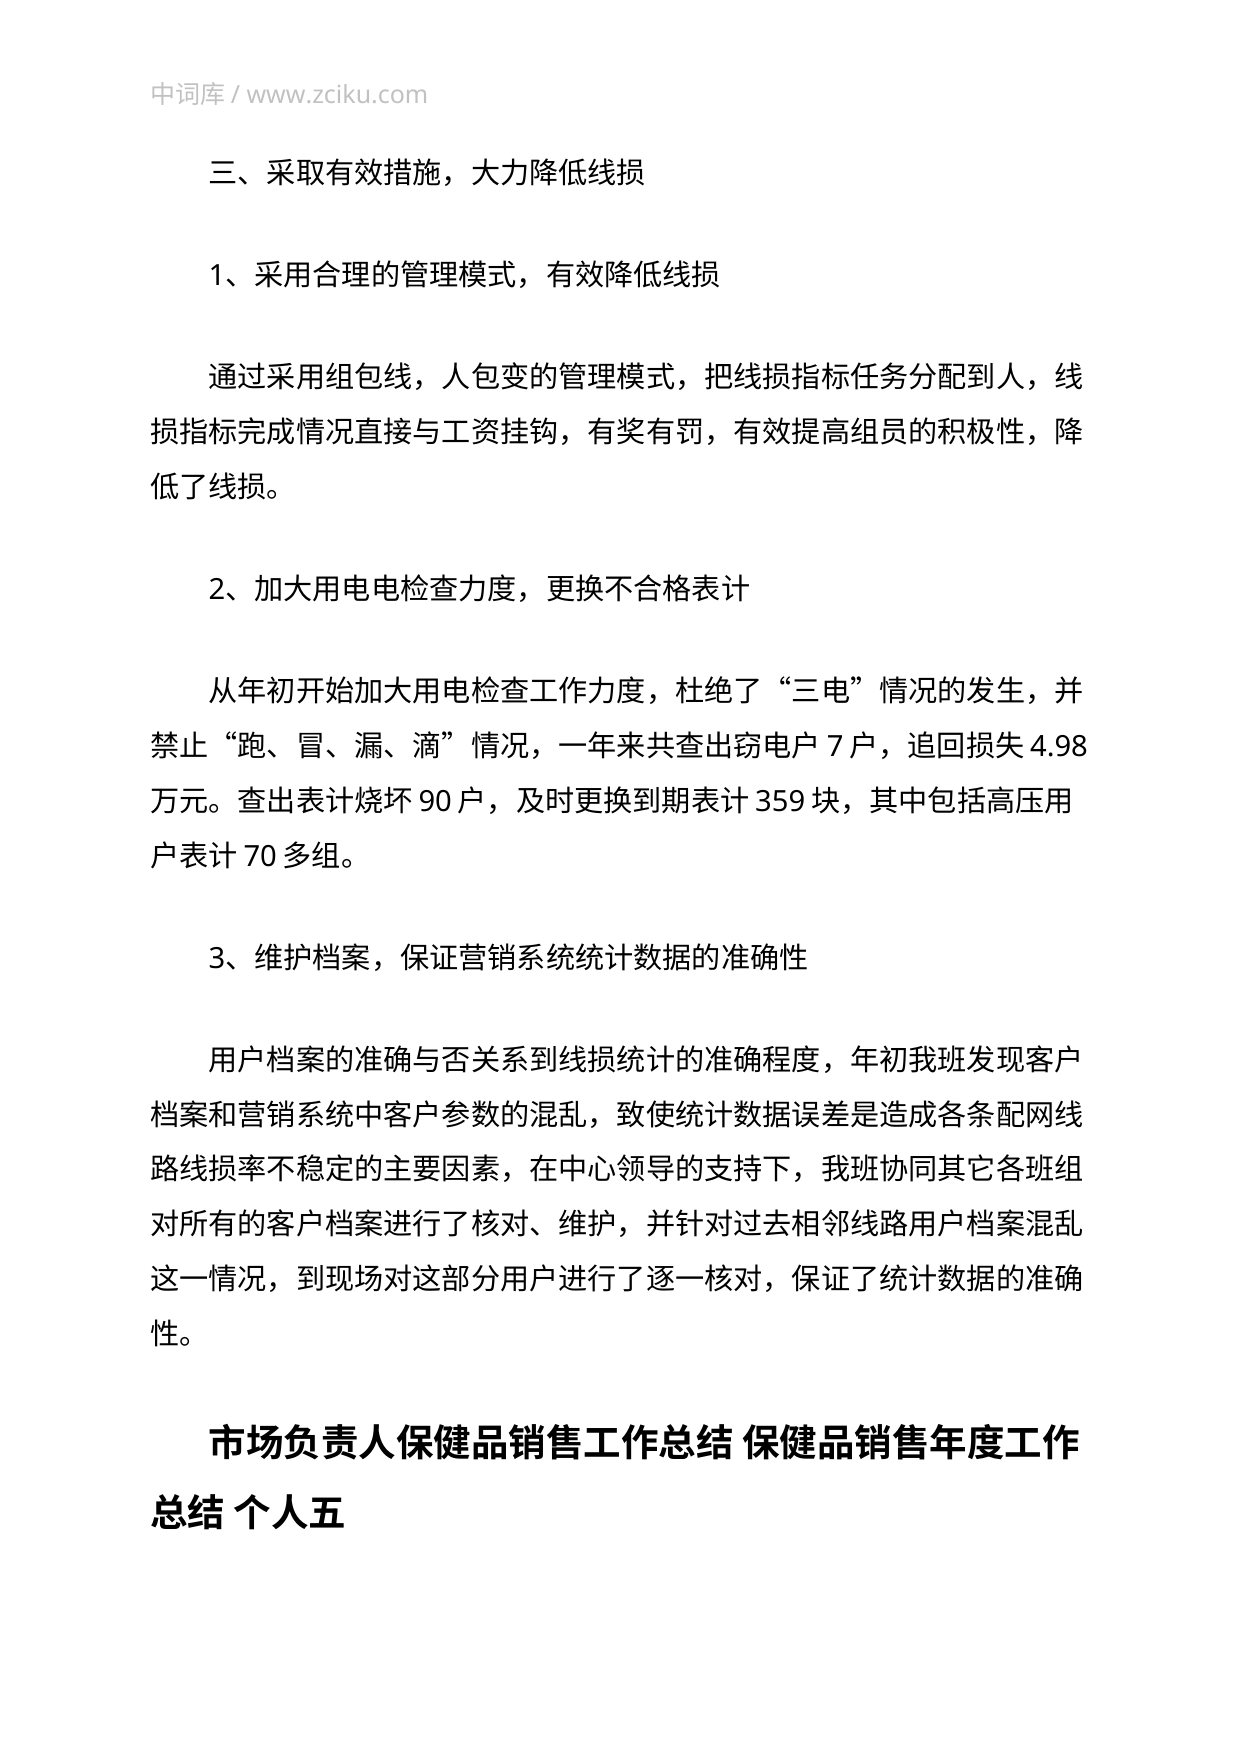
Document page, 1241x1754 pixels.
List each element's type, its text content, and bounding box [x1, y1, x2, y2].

text 三、采取有效措施，大力降低线损 [150, 150, 1090, 192]
text 通过采用组包线，人包变的管理模式，把线损指标任务分配到人，线损指标完成情况直接与工资挂钩，有奖有罚，有效提高组员的积极性，降低了线损。 [150, 354, 1090, 506]
text 市场负责人保健品销售工作总结 保健品销售年度工作总结 个人五 [150, 1412, 1090, 1537]
text 2、加大用电电检查力度，更换不合格表计 [150, 565, 1090, 608]
text 从年初开始加大用电检查工作力度，杜绝了“三电”情况的发生，并禁止“跑、冒、漏、滴”情况，一年来共查出窃电户7户，追回损失4.98万元。查出表计烧坏90户，及时更换到期表计359块，其中包括高压用户表计70多组。 [150, 667, 1090, 874]
text 1、采用合理的管理模式，有效降低线损 [150, 252, 1090, 294]
text 3、维护档案，保证营销系统统计数据的准确性 [150, 934, 1090, 977]
text 用户档案的准确与否关系到线损统计的准确程度，年初我班发现客户档案和营销系统中客户参数的混乱，致使统计数据误差是造成各条配网线路线损率不稳定的主要因素，在中心领导的支持下，我班协同其它各班组对所有的客户档案进行了核对、维护，并针对过去相邻线路用户档案混乱这一情况，到现场对这部分用户进行了逐一核对，保证了统计数据的准确性。 [150, 1036, 1090, 1353]
